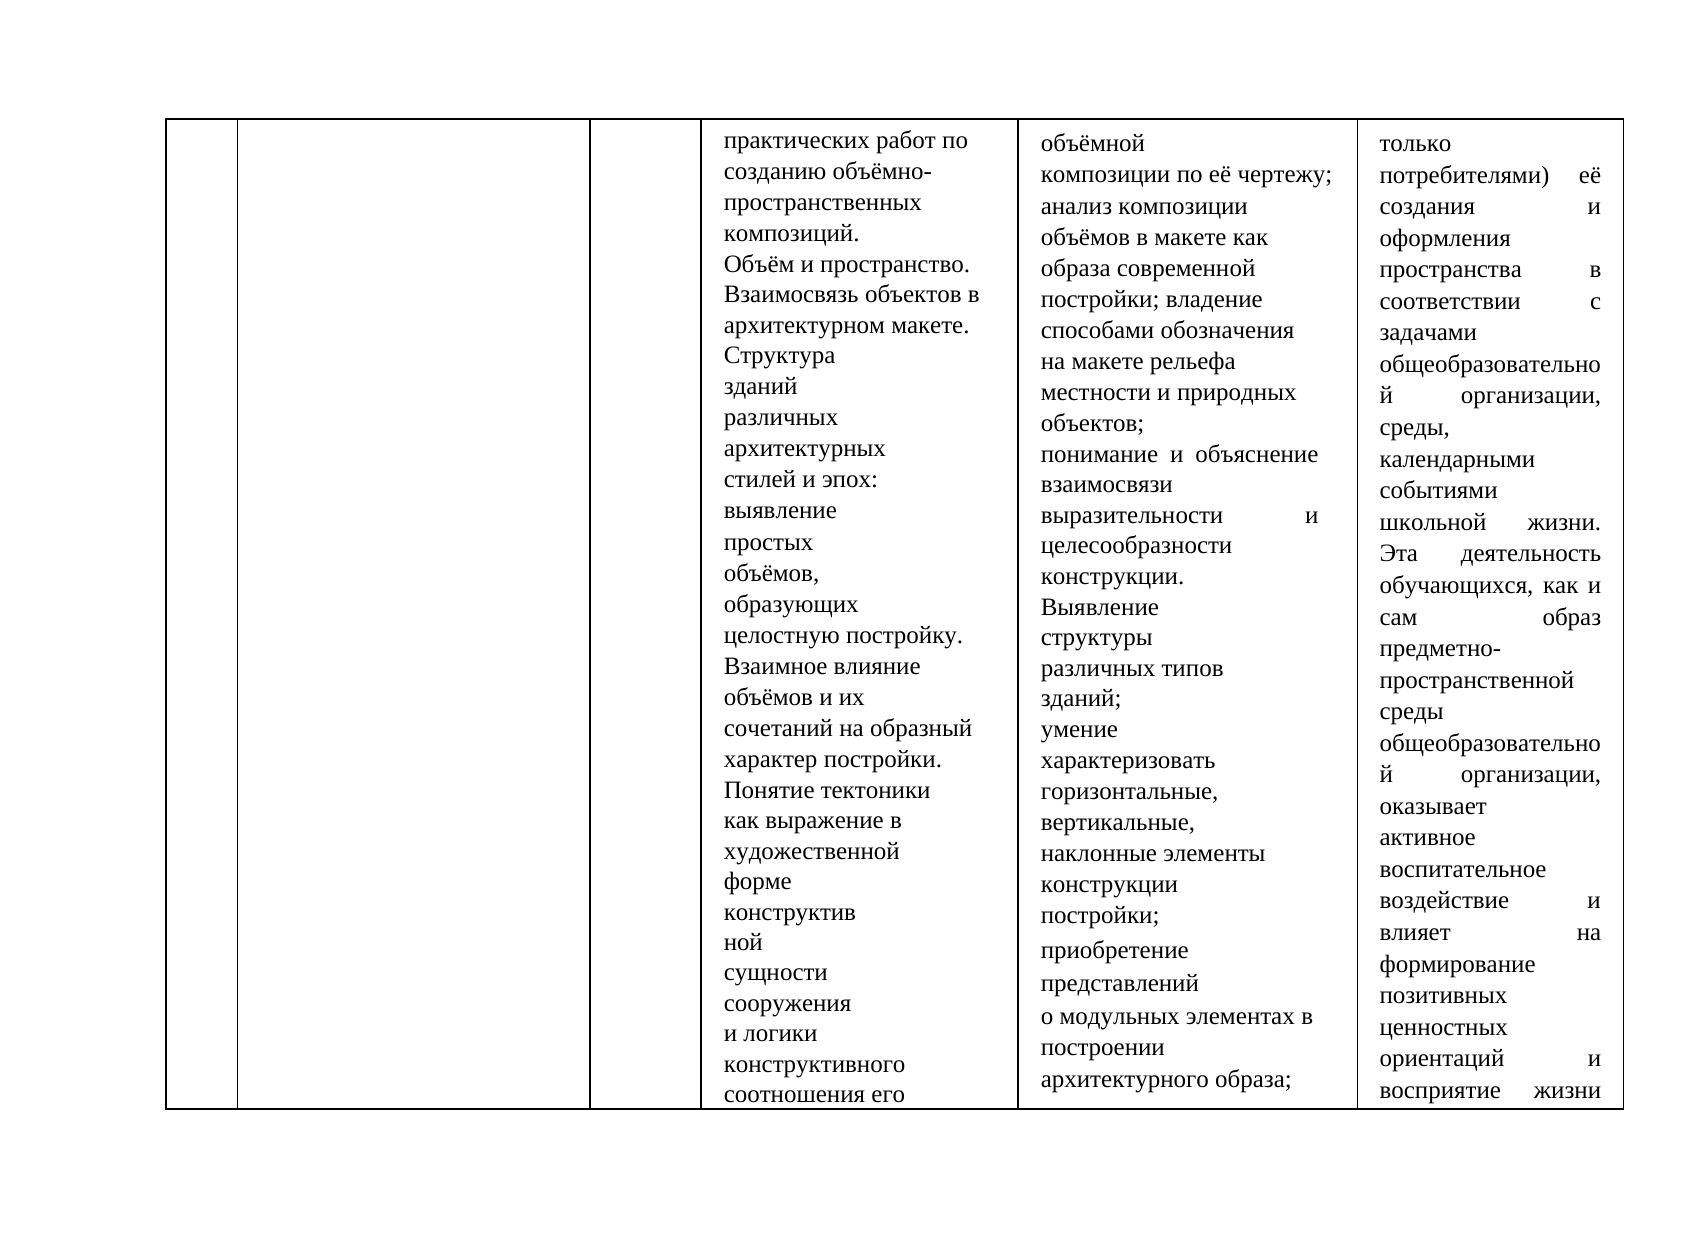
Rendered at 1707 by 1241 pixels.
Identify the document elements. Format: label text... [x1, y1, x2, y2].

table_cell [1358, 120, 1623, 1108]
table_cell 7 [591, 120, 700, 1108]
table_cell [702, 120, 1017, 1108]
table_cell 3 [167, 120, 237, 1108]
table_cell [238, 120, 589, 1108]
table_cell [1019, 120, 1357, 1108]
